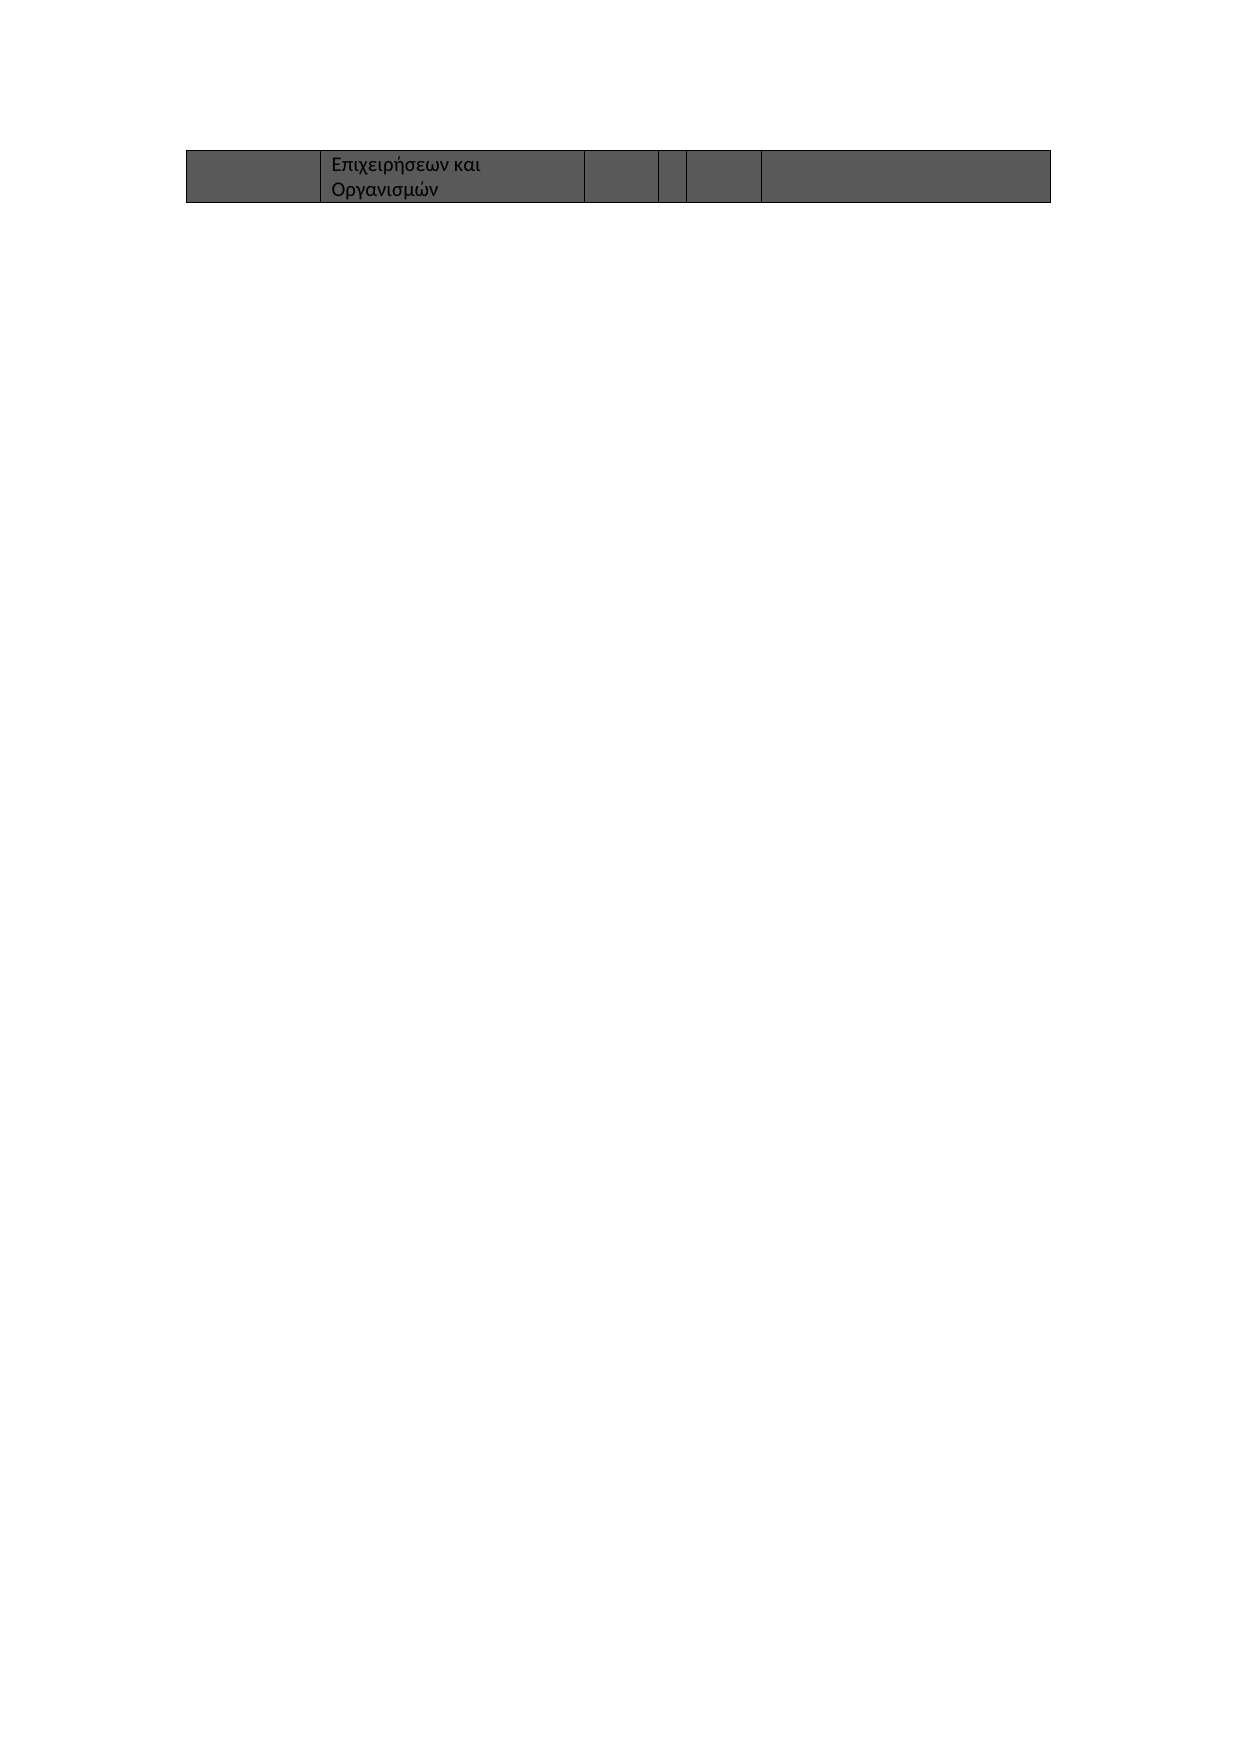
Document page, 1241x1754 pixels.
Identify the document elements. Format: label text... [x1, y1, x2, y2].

table_cell [659, 151, 686, 202]
table_cell Η [585, 151, 658, 202]
table_cell [762, 151, 1050, 202]
table_cell MST_801_6 [187, 151, 320, 202]
table_cell [687, 151, 761, 202]
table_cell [321, 151, 584, 202]
